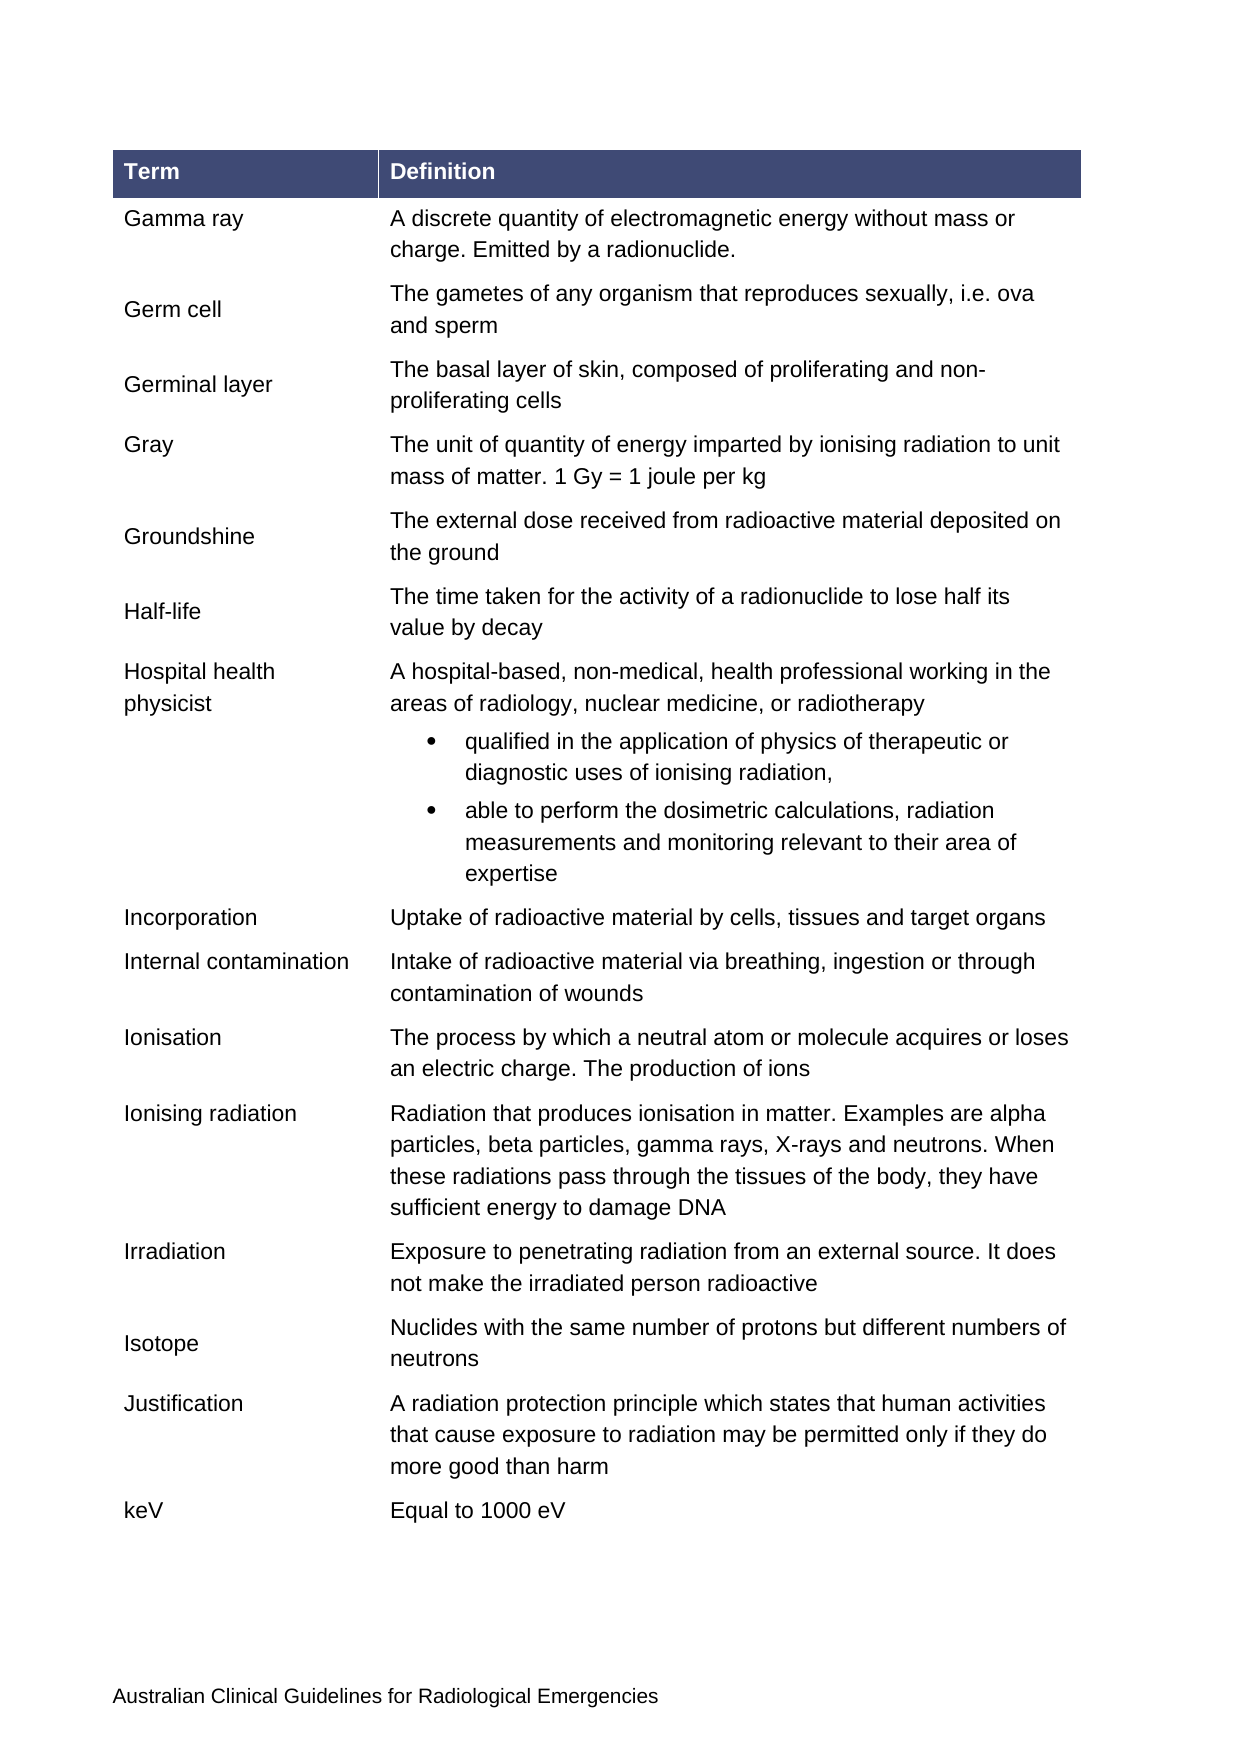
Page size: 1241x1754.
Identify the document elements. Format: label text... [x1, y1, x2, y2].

table_cell The basal layer of skin, composed of proliferating and non-proliferating cells [379, 350, 1081, 425]
table_cell Equal to 1000 eV [379, 1490, 1081, 1534]
table_cell Irradiation [113, 1232, 378, 1308]
table_cell The gametes of any organism that reproduces sexually, i.e. ova and sperm [379, 274, 1081, 349]
table_cell Hospital health physicist [113, 652, 378, 898]
table_cell Gray [113, 425, 378, 501]
table_cell Incorporation [113, 898, 378, 942]
table_header Definition [379, 150, 1081, 198]
table_cell Groundshine [113, 501, 378, 576]
table_cell The time taken for the activity of a radionuclide to lose half its value by decay [379, 576, 1081, 652]
table_cell Exposure to penetrating radiation from an external source. It does not make the irradiated person radioactive [379, 1232, 1081, 1308]
table_cell Internal contamination [113, 942, 378, 1018]
table_header Term [113, 150, 378, 198]
table_cell Isotope [113, 1308, 378, 1383]
table_cell Germinal layer [113, 350, 378, 425]
table_cell Radiation that produces ionisation in matter. Examples are alpha particles, beta particles, gamma rays, X-rays and neutrons. When these radiations pass through the tissues of the body, they have sufficient energy to damage DNA [379, 1093, 1081, 1232]
table_cell Intake of radioactive material via breathing, ingestion or through contamination of wounds [379, 942, 1081, 1018]
table_cell keV [113, 1490, 378, 1534]
table_cell Ionising radiation [113, 1093, 378, 1232]
table_cell A discrete quantity of electromagnetic energy without mass or charge. Emitted by a radionuclide. [379, 198, 1081, 274]
table_cell Germ cell [113, 274, 378, 349]
table_cell The process by which a neutral atom or molecule acquires or loses an electric charge. The production of ions [379, 1018, 1081, 1093]
table_cell Justification [113, 1383, 378, 1490]
table_cell Ionisation [113, 1018, 378, 1093]
table_cell Nuclides with the same number of protons but different numbers of neutrons [379, 1308, 1081, 1383]
table_cell The unit of quantity of energy imparted by ionising radiation to unit mass of matter. 1 Gy = 1 joule per kg [379, 425, 1081, 501]
table_cell Uptake of radioactive material by cells, tissues and target organs [379, 898, 1081, 942]
table_cell Gamma ray [113, 198, 378, 274]
table_cell A hospital-based, non-medical, health professional working in the areas of radiology, nuclear medicine, or radiotherapy qualified in the application of physics of therapeutic or diagnostic uses of ionising radiation, able to perform the dosimetric calculations, radiation measurements and monitoring relevant to their area of expertise [379, 652, 1081, 898]
table_cell The external dose received from radioactive material deposited on the ground [379, 501, 1081, 576]
table_cell A radiation protection principle which states that human activities that cause exposure to radiation may be permitted only if they do more good than harm [379, 1383, 1081, 1490]
table_cell Half-life [113, 576, 378, 652]
